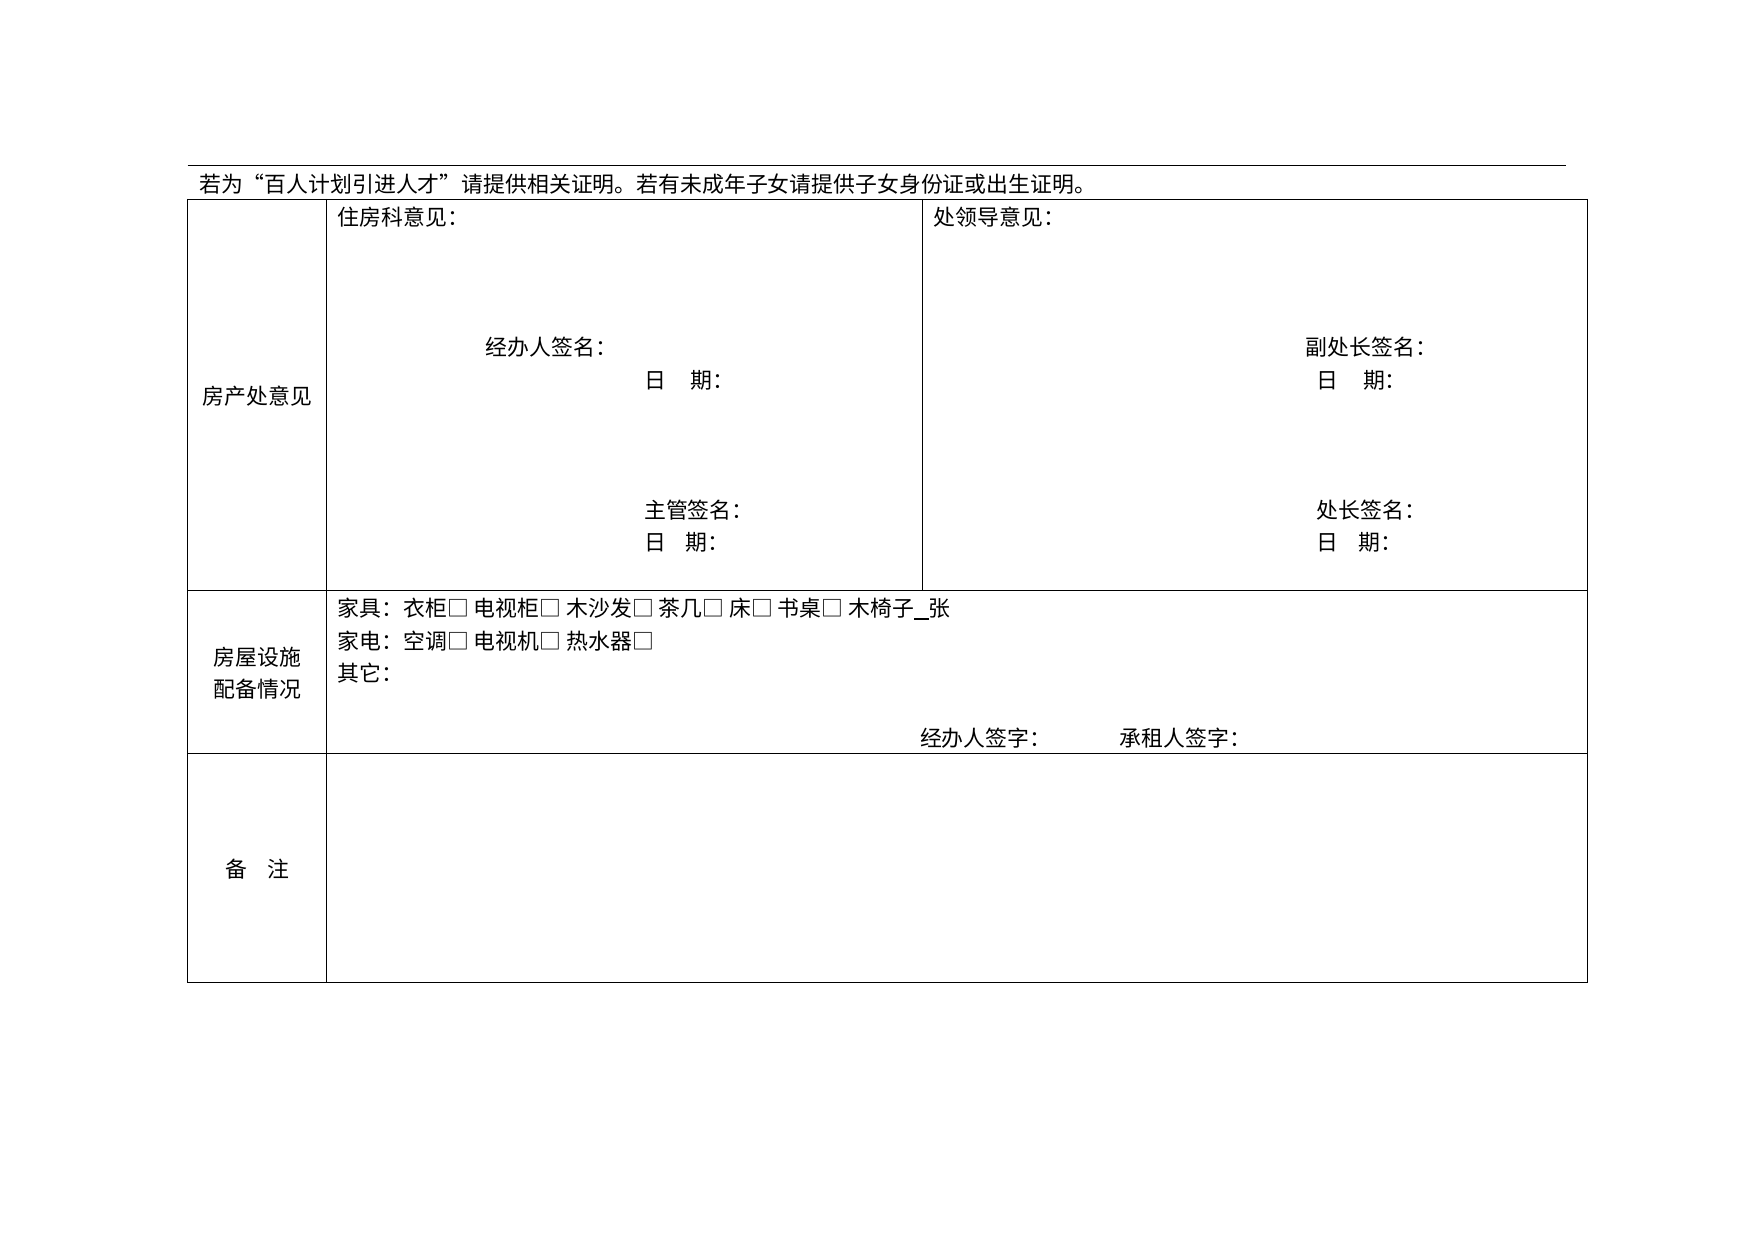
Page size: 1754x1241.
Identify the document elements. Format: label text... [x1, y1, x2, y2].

table_cell 处领导意见： 副处长签名： 日 期： 处长签名： 日 期： [923, 200, 1587, 590]
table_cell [188, 166, 1566, 199]
table_cell 家具：衣柜□ 电视柜□ 木沙发□ 茶几□ 床□ 书桌□ 木椅子 张 家电：空调□ 电视机□ 热水器□ 其它： 经办人签字： 承租人签字： [327, 591, 1587, 753]
table_cell 备 注 [188, 754, 326, 982]
table_cell 房产处意见 [188, 200, 326, 590]
table_cell [327, 754, 1587, 982]
table_cell 住房科意见： 经办人签名： 日 期： 主管签名： 日 期： [327, 200, 922, 590]
table_cell 房屋设施 配备情况 [188, 591, 326, 753]
